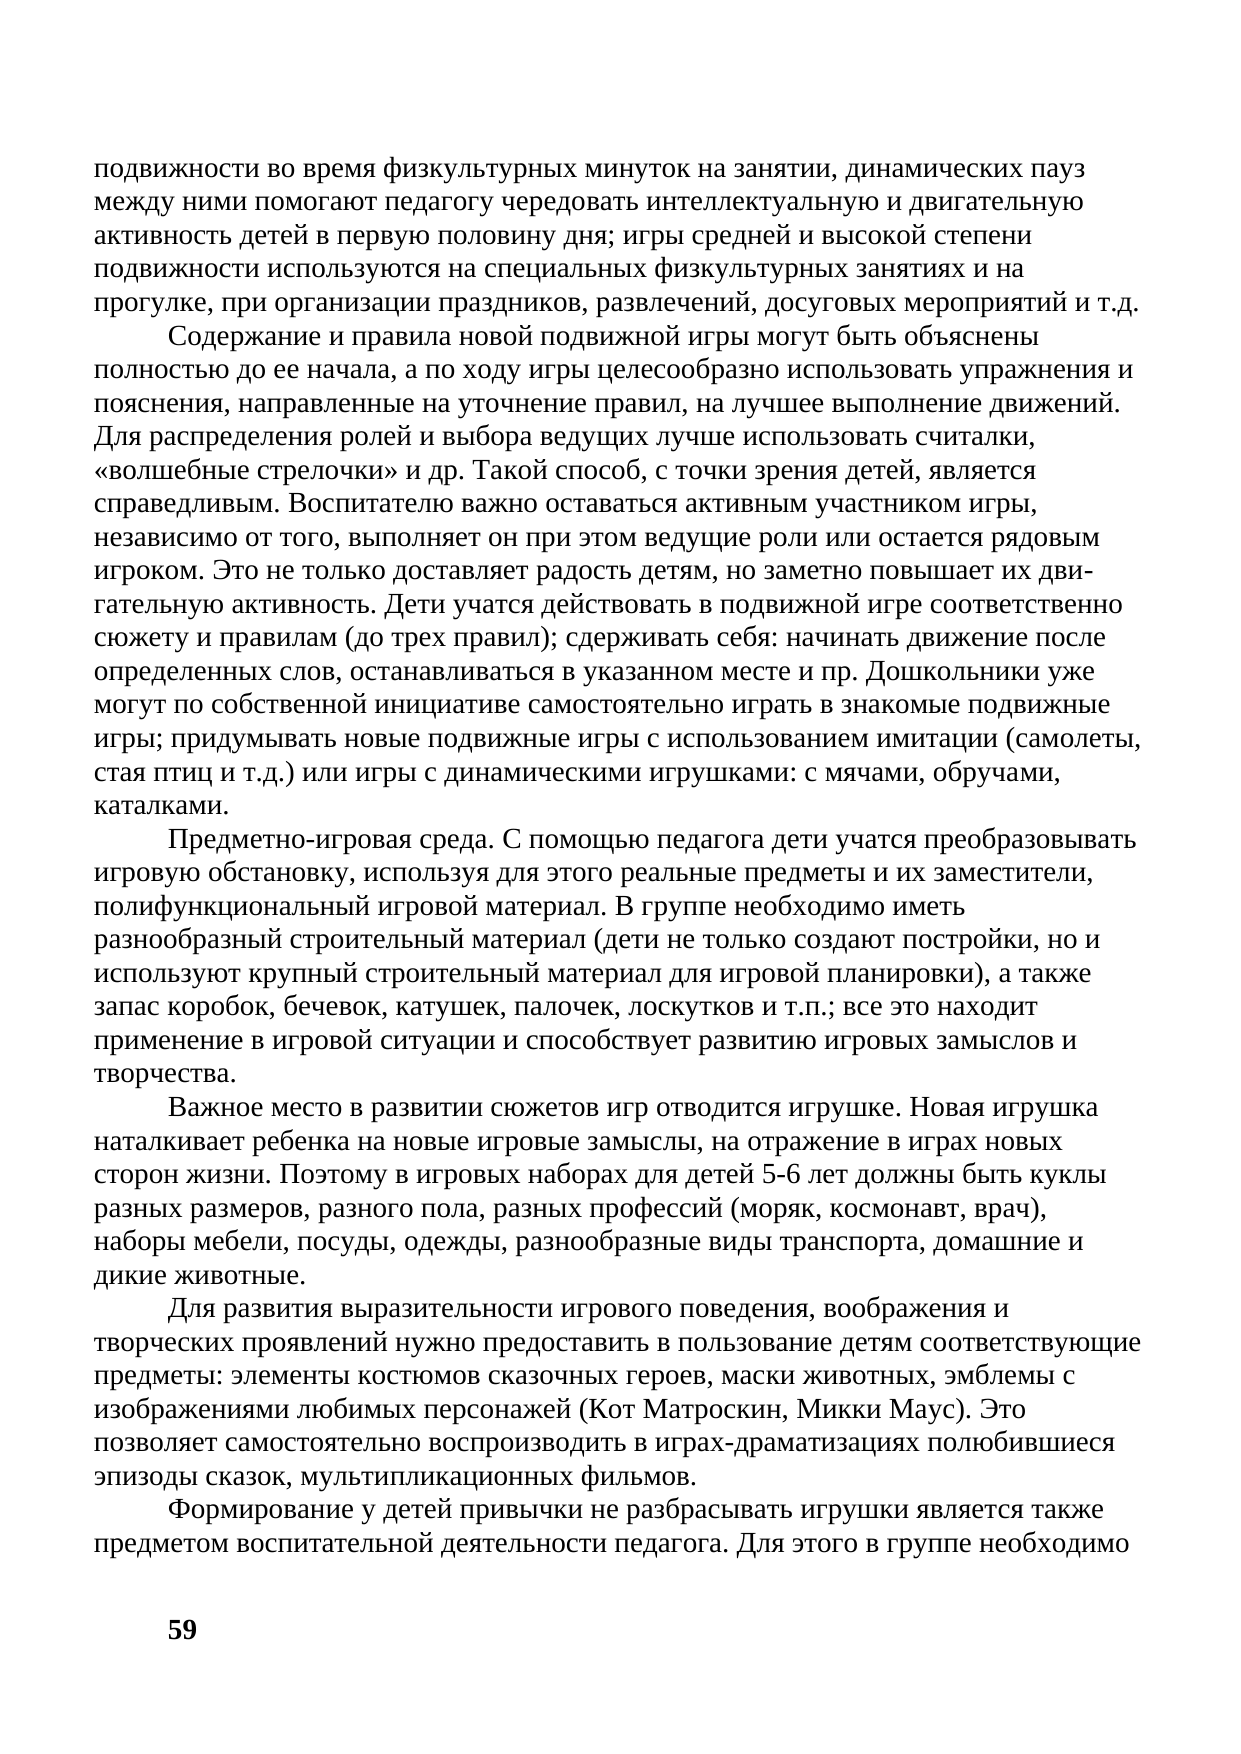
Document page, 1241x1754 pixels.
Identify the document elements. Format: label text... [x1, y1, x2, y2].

text Содержание и правила новой подвижной игры могут быть объяснены полностью до ее начала, а по ходу игры целесообразно использовать упражнения и пояснения, направленные на уточнение правил, на лучшее выполнение движений. Для распределения ролей и выбора ведущих лучше использовать считалки, «волшебные стрелочки» и др. Такой способ, с точки зрения детей, является справедливым. Воспитателю важно оставаться активным участником игры, независимо от того, выполняет он при этом ведущие роли или остается рядовым игроком. Это не только доставляет радость детям, но заметно повышает их двигательную активность. Дети учатся действовать в подвижной игре соответственно сюжету и правилам (до трех правил); сдерживать себя: начинать движение после определенных слов, останавливаться в указанном месте и пр. Дошкольники уже могут по собственной инициативе самостоятельно играть в знакомые подвижные игры; придумывать новые подвижные игры с использованием имитации (самолеты, стая птиц и т.д.) или игры с динамическими игрушками: с мячами, обручами, каталками. [94, 318, 1143, 821]
text Предметно-игровая среда. С помощью педагога дети учатся преобразовывать игровую обстановку, используя для этого реальные предметы и их заместители, полифункциональный игровой материал. В группе необходимо иметь разнообразный строительный материал (дети не только создают постройки, но и используют крупный строительный материал для игровой планировки), а также запас коробок, бечевок, катушек, палочек, лоскутков и т.п.; все это находит применение в игровой ситуации и способствует развитию игровых замыслов и творчества. [94, 821, 1143, 1089]
text Важное место в развитии сюжетов игр отводится игрушке. Новая игрушка наталкивает ребенка на новые игровые замыслы, на отражение в играх новых сторон жизни. Поэтому в игровых наборах для детей 5-6 лет должны быть куклы разных размеров, разного пола, разных профессий (моряк, космонавт, врач), наборы мебели, посуды, одежды, разнообразные виды транспорта, домашние и дикие животные. [94, 1089, 1143, 1290]
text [94, 1492, 1143, 1559]
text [94, 150, 1143, 318]
text Для развития выразительности игрового поведения, воображения и творческих проявлений нужно предоставить в пользование детям соответствующие предметы: элементы костюмов сказочных героев, маски животных, эмблемы с изображениями любимых персонажей (Кот Матроскин, Микки Маус). Это позволяет самостоятельно воспроизводить в играх-драматизациях полюбившиеся эпизоды сказок, мультипликационных фильмов. [94, 1290, 1143, 1492]
